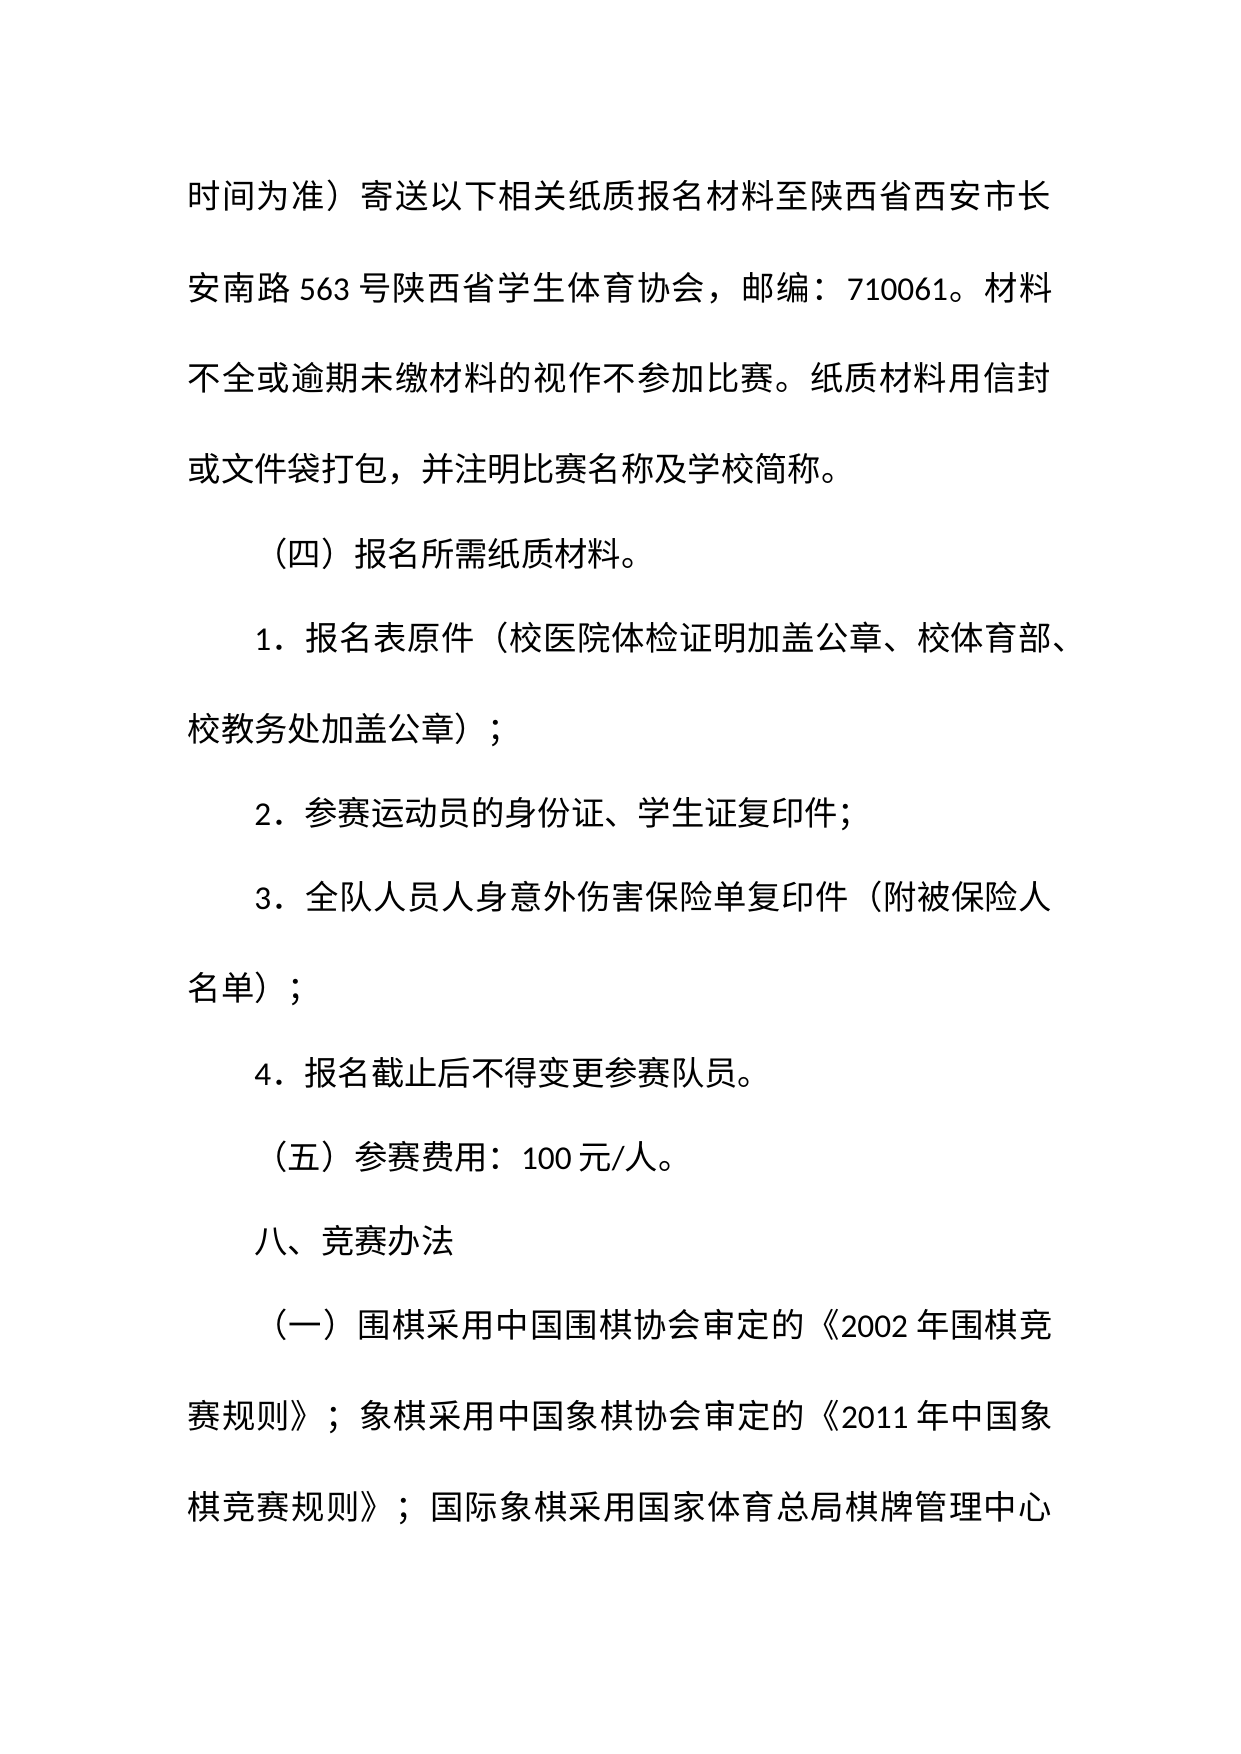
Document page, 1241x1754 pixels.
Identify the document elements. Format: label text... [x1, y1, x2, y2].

text 1．报名表原件（校医院体检证明加盖公章、校体育部、校教务处加盖公章）； [187, 603, 1053, 759]
text （五）参赛费用：100元/人。 [187, 1122, 1053, 1187]
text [187, 162, 1053, 500]
text 八、竞赛办法 [187, 1207, 1053, 1272]
text （四）报名所需纸质材料。 [187, 519, 1053, 584]
text 2．参赛运动员的身份证、学生证复印件； [187, 778, 1053, 843]
text 4．报名截止后不得变更参赛队员。 [187, 1038, 1053, 1103]
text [187, 1291, 1053, 1538]
text 3．全队人员人身意外伤害保险单复印件（附被保险人名单）； [187, 863, 1053, 1019]
